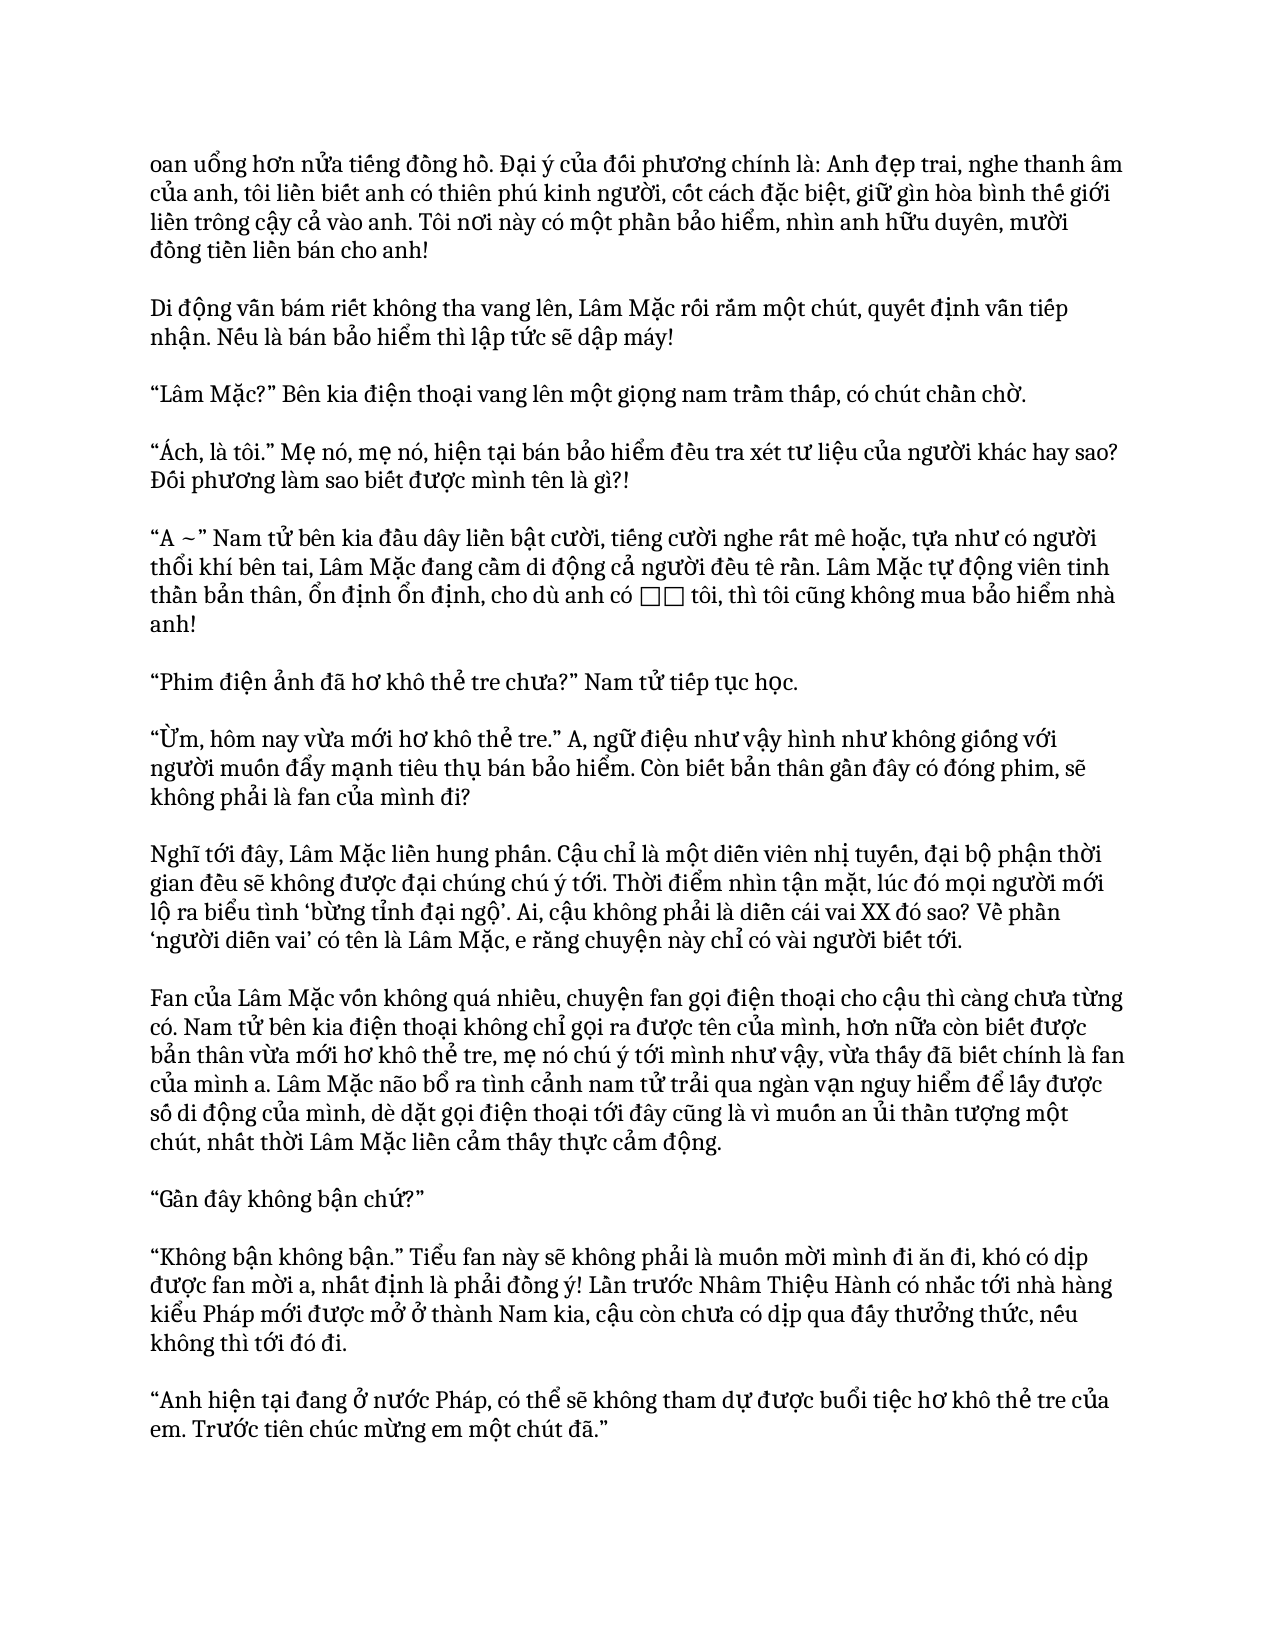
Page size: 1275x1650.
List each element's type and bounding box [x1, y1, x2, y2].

text [150, 150, 1125, 1472]
